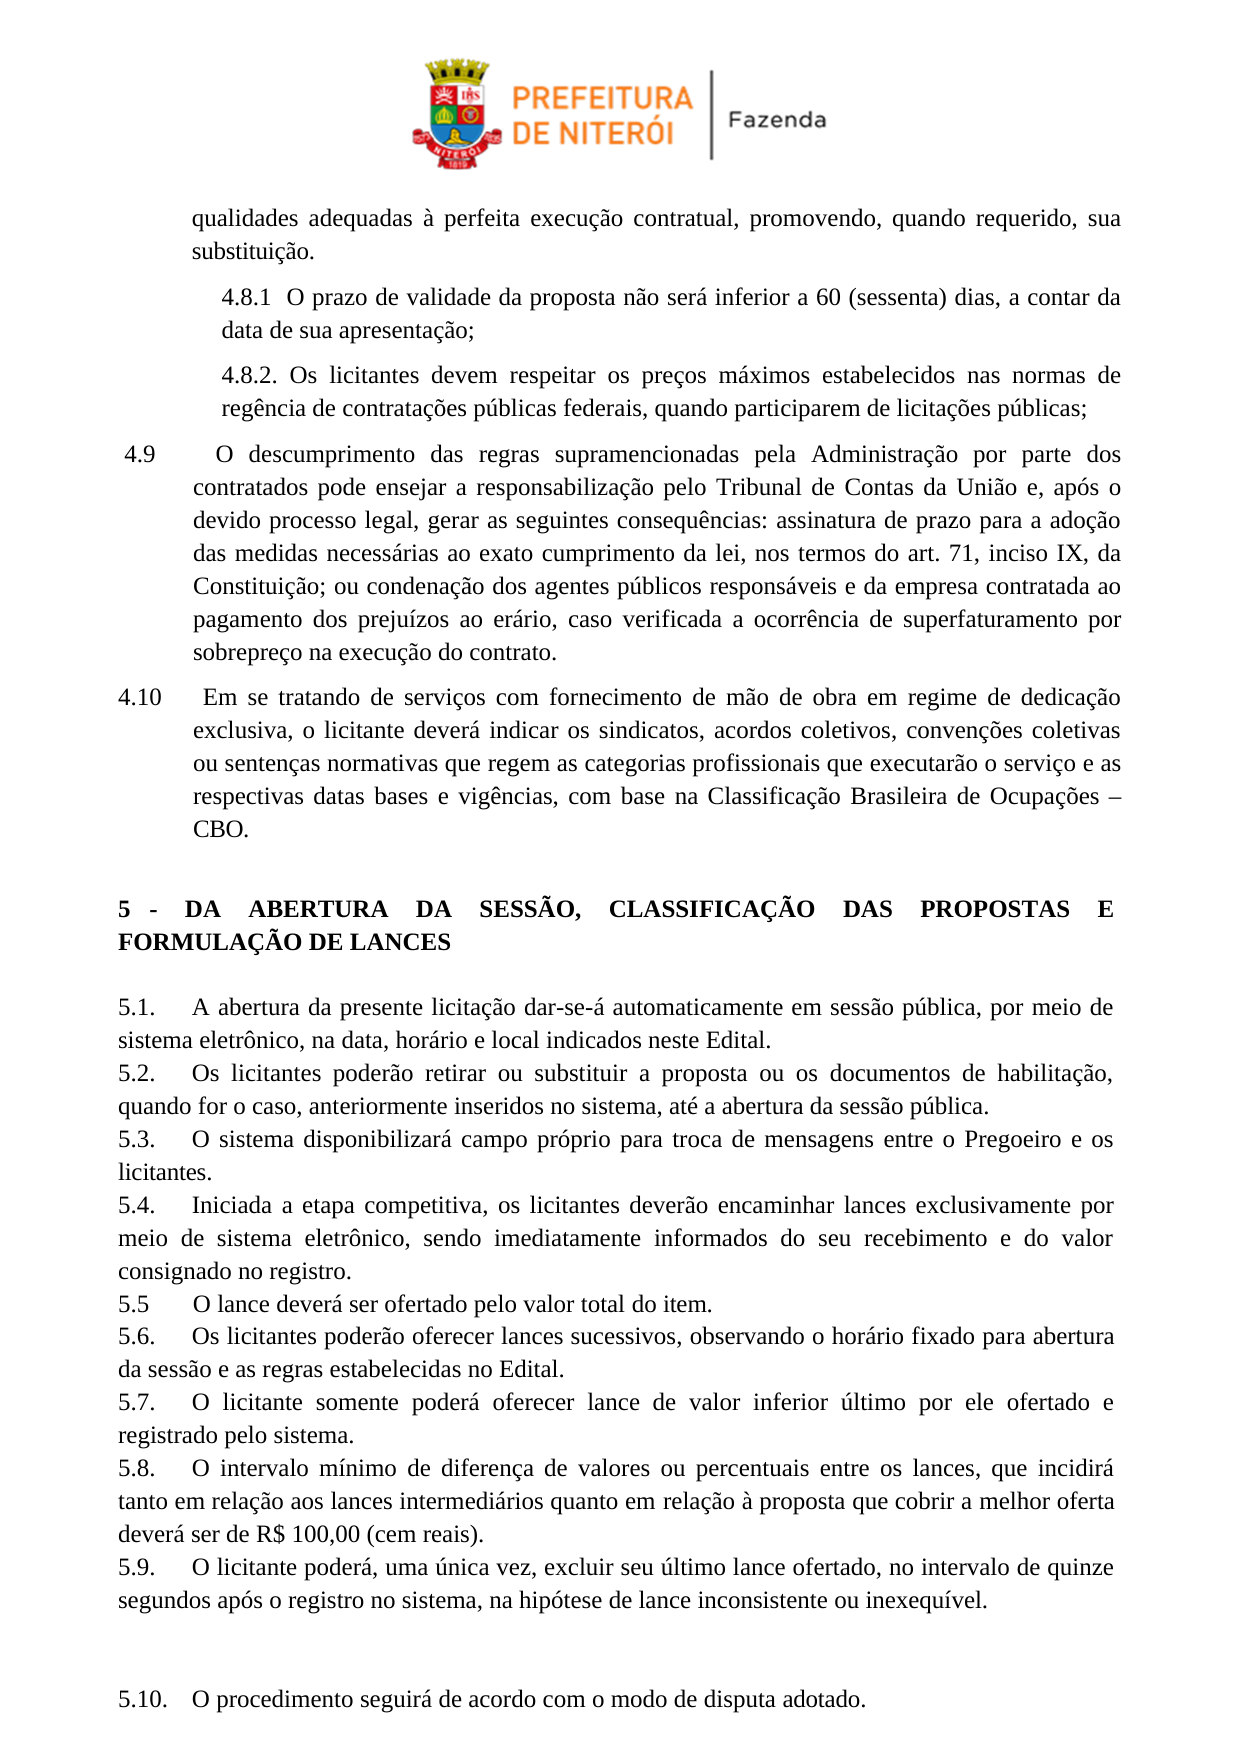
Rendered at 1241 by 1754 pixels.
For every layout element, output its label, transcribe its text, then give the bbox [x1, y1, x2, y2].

list O sistema disponibilizará campo próprio para troca de mensagens entre o Pregoeiro e os licitantes. [118, 1124, 1115, 1186]
picture [406, 47, 834, 177]
list O procedimento seguirá de acordo com o modo de disputa adotado. [118, 1684, 1238, 1713]
list O licitante poderá, uma única vez, excluir seu último lance ofertado, no intervalo de quinze segundos após o registro no sistema, na hipótese de lance inconsistente ou inexequível. [118, 1552, 1115, 1614]
list Os licitantes poderão oferecer lances sucessivos, observando o horário fixado para abertura da sessão e as regras estabelecidas no Edital. [118, 1321, 1115, 1383]
text 5.5 O lance deverá ser ofertado pelo valor total do item. [118, 1289, 1238, 1318]
list Em se tratando de serviços com fornecimento de mão de obra em regime de dedicação exclusiva, o licitante deverá indicar os sindicatos, acordos coletivos, convenções coletivas ou sentenças normativas que regem as categorias profissionais que executarão o serviço e as respectivas datas bases e vigências, com base na Classificação Brasileira de Ocupações – CBO. [118, 682, 1122, 843]
list O licitante somente poderá oferecer lance de valor inferior último por ele ofertado e registrado pelo sistema. [118, 1387, 1115, 1449]
text 4.8.2. Os licitantes devem respeitar os preços máximos estabelecidos nas normas de regência de contratações públicas federais, quando participarem de licitações públicas; [221, 360, 1122, 422]
list O intervalo mínimo de diferença de valores ou percentuais entre os lances, que incidirá tanto em relação aos lances intermediários quanto em relação à proposta que cobrir a melhor oferta deverá ser de R$ 100,00 (cem reais). [118, 1453, 1115, 1548]
list Os licitantes poderão retirar ou substituir a proposta ou os documentos de habilitação, quando for o caso, anteriormente inseridos no sistema, até a abertura da sessão pública. [118, 1058, 1115, 1120]
list O descumprimento das regras supramencionadas pela Administração por parte dos contratados pode ensejar a responsabilização pelo Tribunal de Contas da União e, após o devido processo legal, gerar as seguintes consequências: assinatura de prazo para a adoção das medidas necessárias ao exato cumprimento da lei, nos termos do art. 71, inciso IX, da Constituição; ou condenação dos agentes públicos responsáveis e da empresa contratada ao pagamento dos prejuízos ao erário, caso verificada a ocorrência de superfaturamento por sobrepreço na execução do contrato. [124, 439, 1122, 666]
subtitle - DA ABERTURA DA SESSÃO, CLASSIFICAÇÃO DAS PROPOSTAS E FORMULAÇÃO DE LANCES [118, 894, 1115, 955]
list A abertura da presente licitação dar-se-á automaticamente em sessão pública, por meio de sistema eletrônico, na data, horário e local indicados neste Edital. [118, 992, 1115, 1054]
list Iniciada a etapa competitiva, os licitantes deverão encaminhar lances exclusivamente por meio de sistema eletrônico, sendo imediatamente informados do seu recebimento e do valor consignado no registro. [118, 1190, 1115, 1285]
list O prazo de validade da proposta não será inferior a 60 (sessenta) dias, a contar da data de sua apresentação; [221, 282, 1122, 343]
text qualidades adequadas à perfeita execução contratual, promovendo, quando requerido, sua substituição. [192, 203, 1122, 265]
